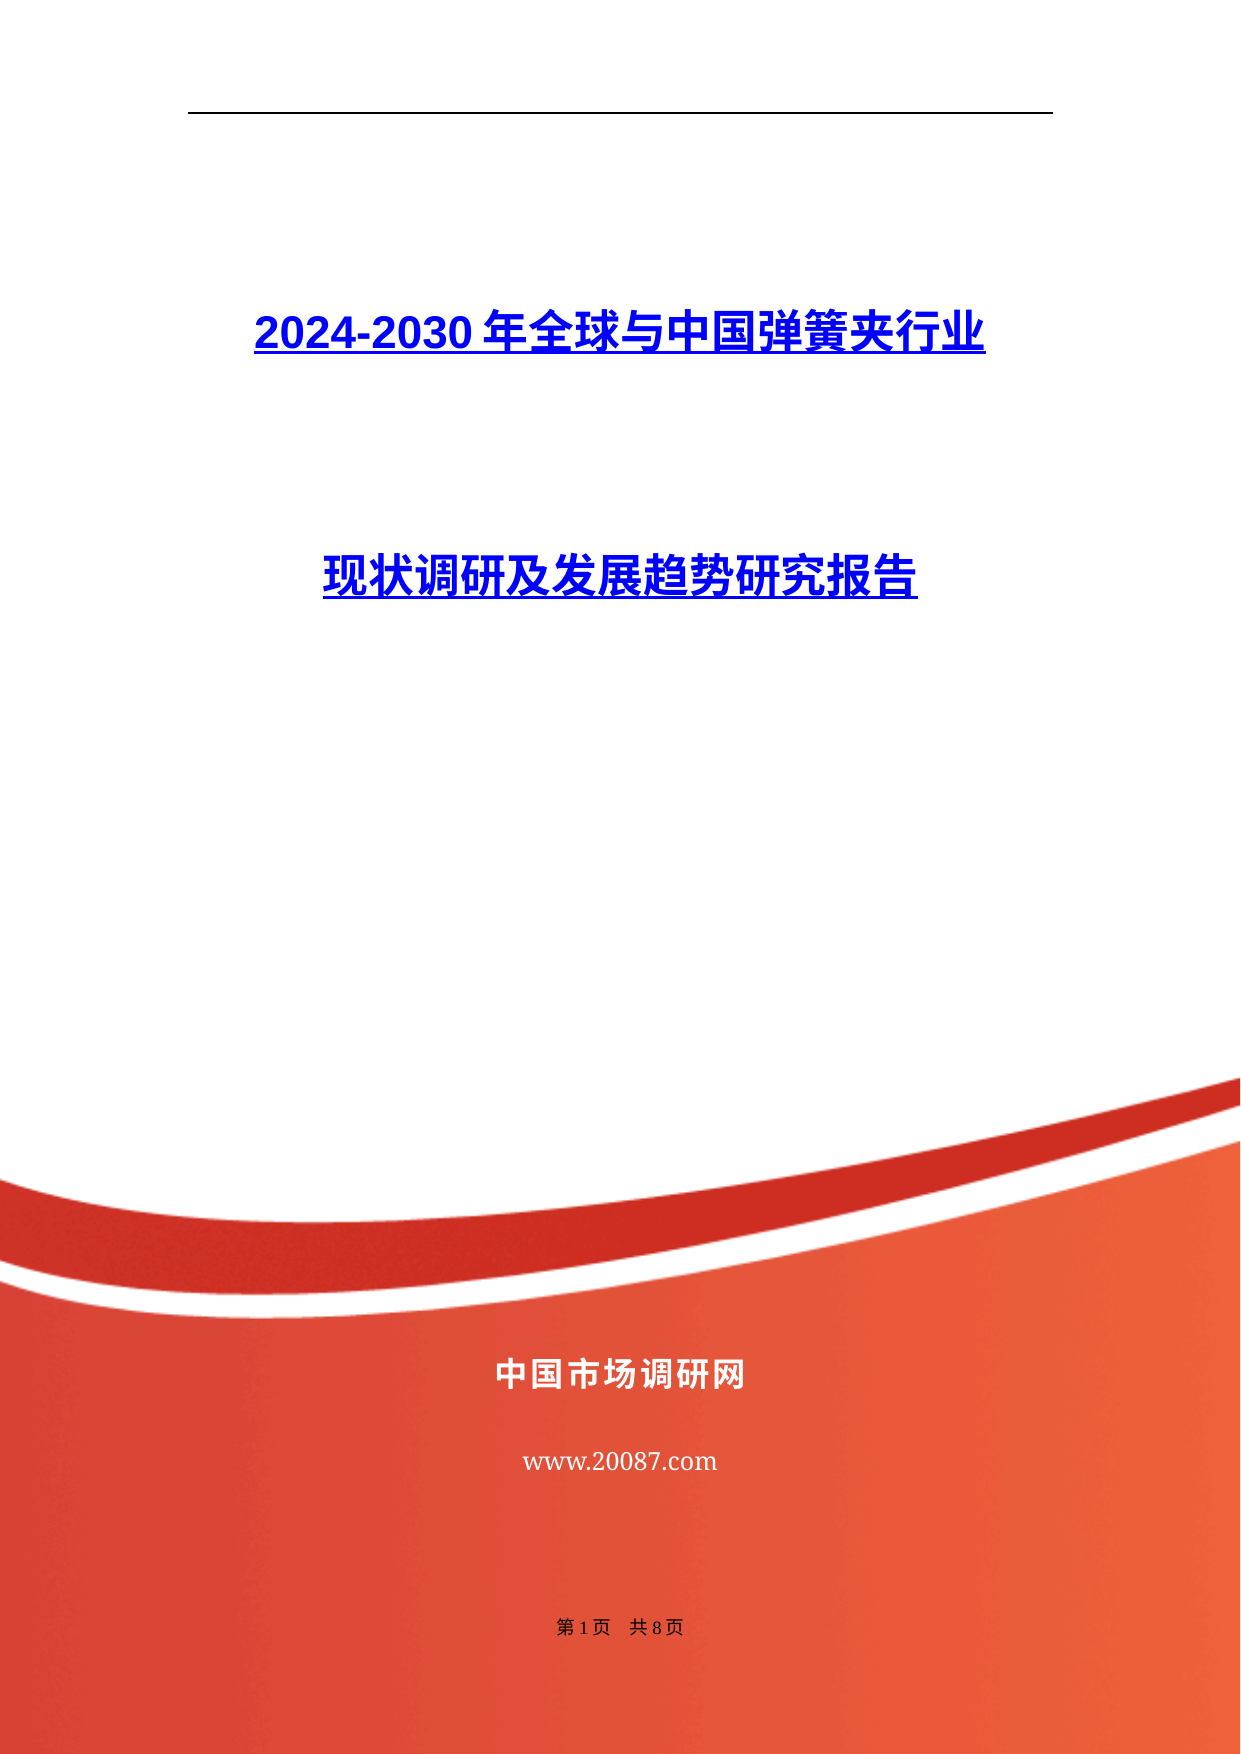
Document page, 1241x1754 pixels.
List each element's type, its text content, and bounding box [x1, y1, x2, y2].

subtitle 中国市场调研网 [187, 1339, 1053, 1404]
text www.20087.com [187, 1428, 1053, 1493]
table_header 2024-2030年全球与中国弹簧夹行业现状调研及发展趋势研究报告 [188, 207, 1053, 773]
picture [0, 1006, 1241, 1754]
